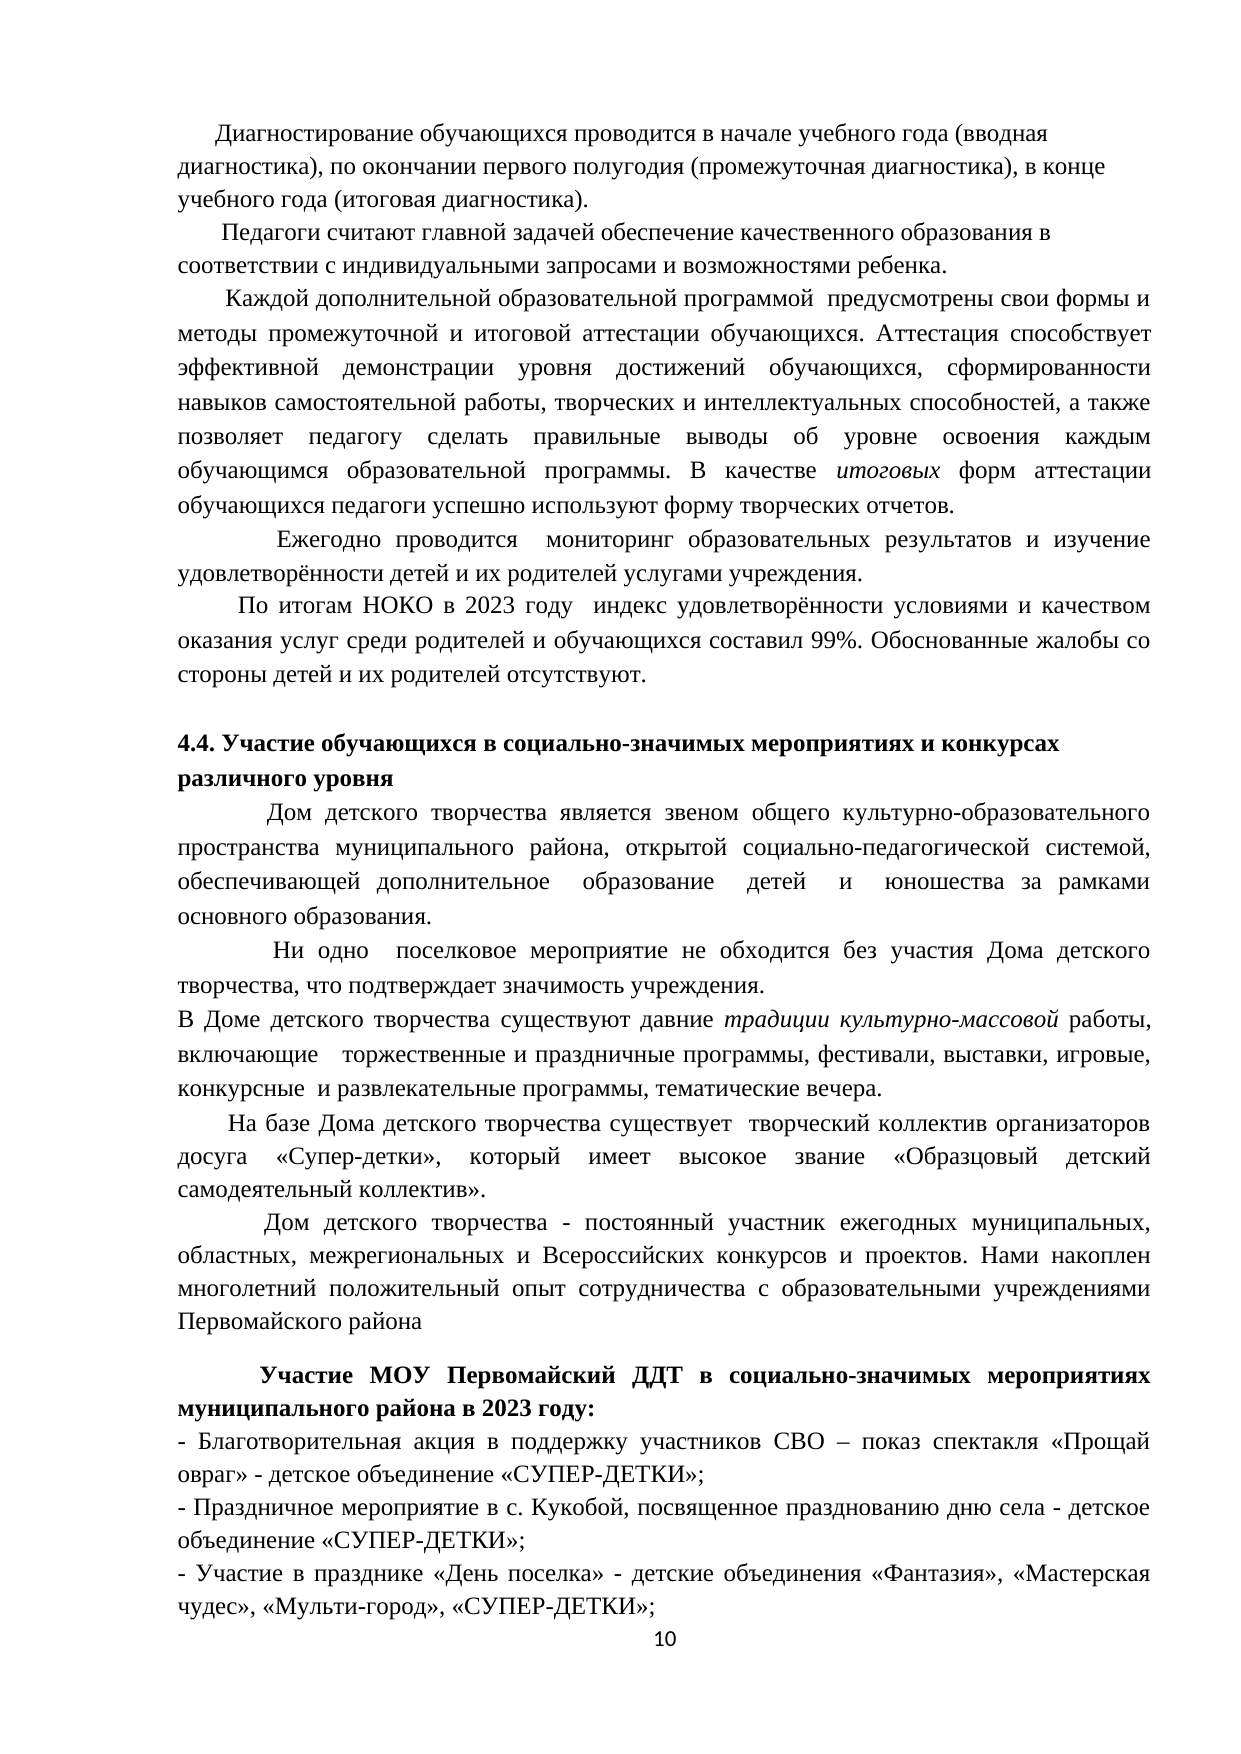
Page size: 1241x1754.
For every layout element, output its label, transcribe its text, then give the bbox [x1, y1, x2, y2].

text - Благотворительная акция в поддержку участников СВО – показ спектакля «Прощай овраг» - детское объединение «СУПЕР-ДЕТКИ»; [177, 1426, 1152, 1488]
text 4.4. Участие обучающихся в социально-значимых мероприятиях и конкурсах различного уровня [177, 728, 1152, 792]
text На базе Дома детского творчества существует творческий коллектив организаторов досуга «Супер-детки», который имеет высокое звание «Образцовый детский самодеятельный коллектив». [177, 1108, 1152, 1203]
text Диагностирование обучающихся проводится в начале учебного года (вводная диагностика), по окончании первого полугодия (промежуточная диагностика), в конце учебного года (итоговая диагностика). [177, 118, 1152, 213]
text Педагоги считают главной задачей обеспечение качественного образования в соответствии с индивидуальными запросами и возможностями ребенка. [177, 217, 1152, 279]
text - Участие в празднике «День поселка» - детские объединения «Фантазия», «Мастерская чудес», «Мульти-город», «СУПЕР-ДЕТКИ»; [177, 1558, 1152, 1620]
text Дом детского творчества является звеном общего культурно-образовательного пространства муниципального района, открытой социально-педагогической системой, обеспечивающей дополнительное образование детей и юношества за рамками основного образования. [177, 797, 1152, 930]
text В Доме детского творчества существуют давние традиции культурно-массовой работы, включающие торжественные и праздничные программы, фестивали, выставки, игровые, конкурсные и развлекательные программы, тематические вечера. [177, 1004, 1152, 1102]
text Ни одно поселковое мероприятие не обходится без участия Дома детского творчества, что подтверждает значимость учреждения. [177, 935, 1152, 999]
text - Праздничное мероприятие в с. Кукобой, посвященное празднованию дню села - детское объединение «СУПЕР-ДЕТКИ»; [177, 1492, 1152, 1554]
text Дом детского творчества - постоянный участник ежегодных муниципальных, областных, межрегиональных и Всероссийских конкурсов и проектов. Нами накоплен многолетний положительный опыт сотрудничества с образовательными учреждениями Первомайского района [177, 1207, 1152, 1335]
text Каждой дополнительной образовательной программой предусмотрены свои формы и методы промежуточной и итоговой аттестации обучающихся. Аттестация способствует эффективной демонстрации уровня достижений обучающихся, сформированности навыков самостоятельной работы, творческих и интеллектуальных способностей, а также позволяет педагогу сделать правильные выводы об уровне освоения каждым обучающимся образовательной программы. В качестве итоговых форм аттестации обучающихся педагоги успешно используют форму творческих отчетов. [177, 283, 1152, 519]
text Участие МОУ Первомайский ДДТ в социально-значимых мероприятиях муниципального района в 2023 году: [177, 1360, 1152, 1422]
text По итогам НОКО в 2023 году индекс удовлетворённости условиями и качеством оказания услуг среди родителей и обучающихся составил 99%. Обоснованные жалобы со стороны детей и их родителей отсутствуют. [177, 591, 1152, 688]
text Ежегодно проводится мониторинг образовательных результатов и изучение удовлетворённости детей и их родителей услугами учреждения. [177, 524, 1152, 586]
